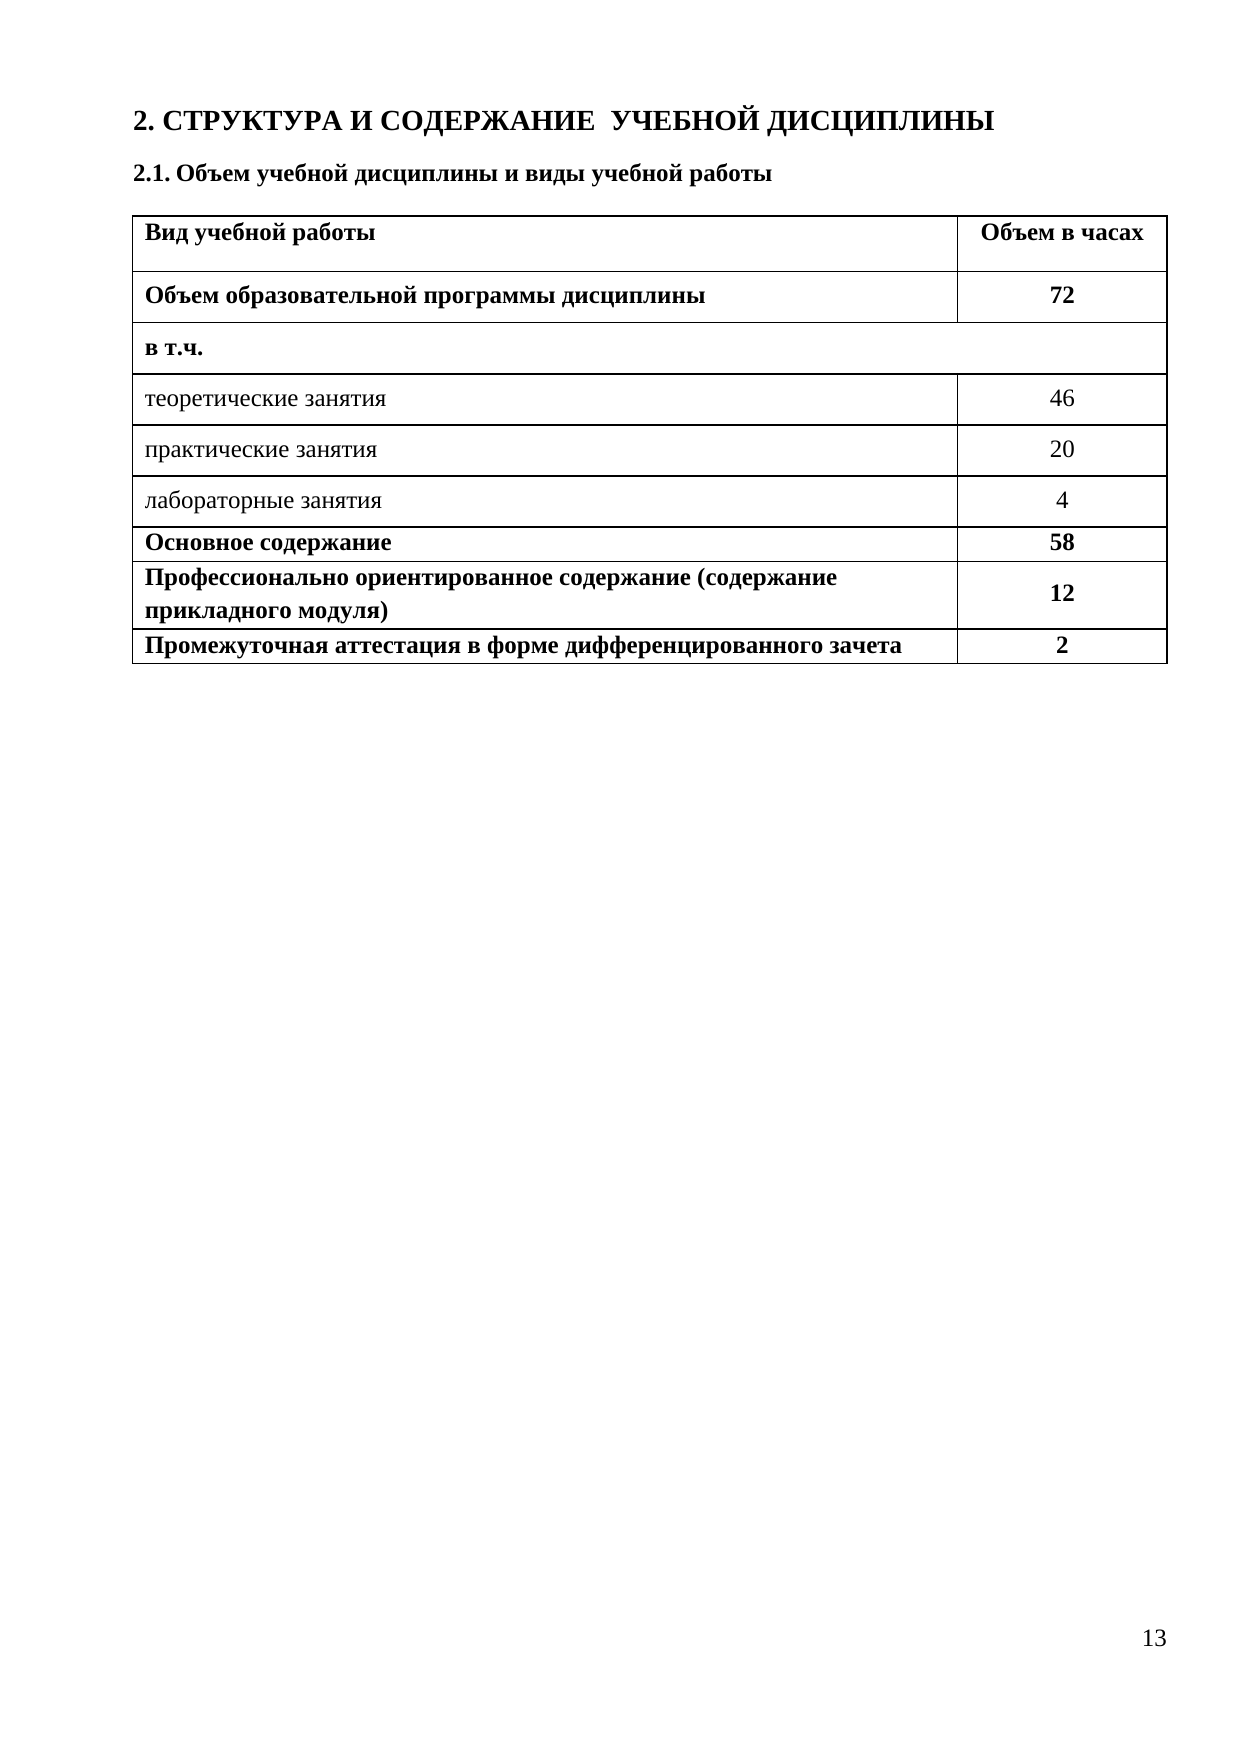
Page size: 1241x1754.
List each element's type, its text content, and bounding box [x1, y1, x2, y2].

table_cell лабораторные занятия [133, 477, 957, 526]
table_header Объем в часах [958, 217, 1166, 271]
table_cell 2 [958, 630, 1166, 663]
table_cell 58 [958, 528, 1166, 561]
table_header Вид учебной работы [133, 217, 957, 271]
table_cell практические занятия [133, 426, 957, 475]
text 2.1. Объем учебной дисциплины и виды учебной работы [133, 158, 1167, 187]
table_cell 72 [958, 272, 1166, 322]
table_cell Объем образовательной программы дисциплины [133, 272, 957, 322]
table_cell 12 [958, 562, 1166, 628]
table_cell 4 [958, 477, 1166, 526]
table_cell Промежуточная аттестация в форме дифференцированного зачета [133, 630, 957, 663]
table_cell Основное содержание [133, 528, 957, 561]
table_cell теоретические занятия [133, 375, 957, 424]
table_cell в т.ч. [133, 323, 1166, 373]
table_cell Профессионально ориентированное содержание (содержание прикладного модуля) [133, 562, 957, 628]
table_cell 46 [958, 375, 1166, 424]
table_cell 20 [958, 426, 1166, 475]
text 2. СТРУКТУРА И СОДЕРЖАНИЕ УЧЕБНОЙ ДИСЦИПЛИНЫ [133, 103, 1167, 137]
